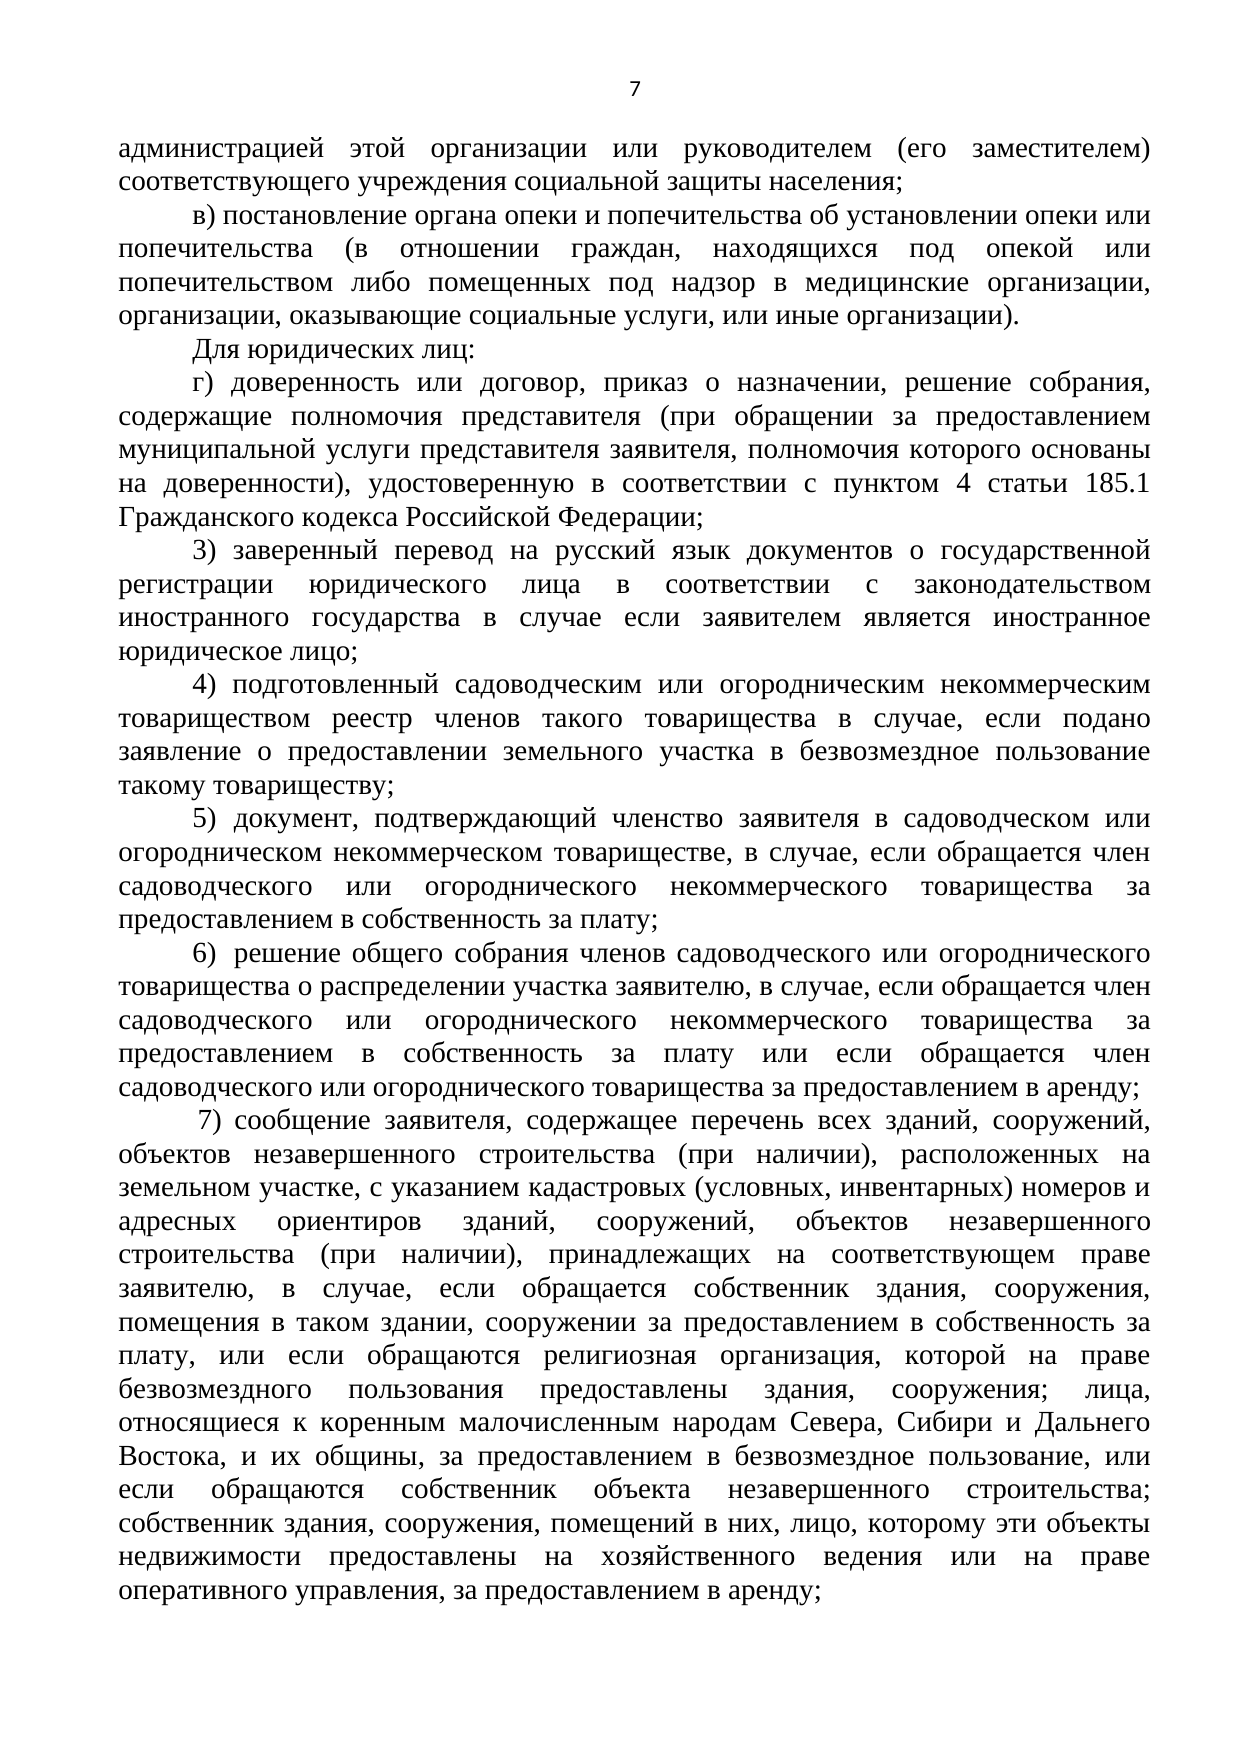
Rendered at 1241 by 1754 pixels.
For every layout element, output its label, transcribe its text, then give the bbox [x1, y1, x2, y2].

text в) постановление органа опеки и попечительства об установлении опеки или попечительства (в отношении граждан, находящихся под опекой или попечительством либо помещенных под надзор в медицинские организации, организации, оказывающие социальные услуги, или иные организации). [118, 197, 1152, 331]
list сообщение заявителя, содержащее перечень всех зданий, сооружений, объектов незавершенного строительства (при наличии), расположенных на земельном участке, с указанием кадастровых (условных, инвентарных) номеров и адресных ориентиров зданий, сооружений, объектов незавершенного строительства (при наличии), принадлежащих на соответствующем праве заявителю, в случае, если обращается собственник здания, сооружения, помещения в таком здании, сооружении за предоставлением в собственность за плату, или если обращаются религиозная организация, которой на праве безвозмездного пользования предоставлены здания, сооружения; лица, относящиеся к коренным малочисленным народам Севера, Сибири и Дальнего Востока, и их общины, за предоставлением в безвозмездное пользование, или если обращаются собственник объекта незавершенного строительства; собственник здания, сооружения, помещений в них, лицо, которому эти объекты недвижимости предоставлены на хозяйственного ведения или на праве оперативного управления, за предоставлением в аренду; [118, 1102, 1152, 1606]
list решение общего собрания членов садоводческого или огороднического товарищества о распределении участка заявителю, в случае, если обращается член садоводческого или огороднического некоммерческого товарищества за предоставлением в собственность за плату или если обращается член садоводческого или огороднического товарищества за предоставлением в аренду; [118, 935, 1152, 1102]
text 4) подготовленный садоводческим или огородническим некоммерческим товариществом реестр членов такого товарищества в случае, если подано заявление о предоставлении земельного участка в безвозмездное пользование такому товариществу; [118, 666, 1152, 801]
text Для юридических лиц: [118, 331, 1152, 364]
list документ, подтверждающий членство заявителя в садоводческом или огородническом некоммерческом товариществе, в случае, если обращается член садоводческого или огороднического некоммерческого товарищества за предоставлением в собственность за плату; [118, 801, 1152, 935]
text 3) заверенный перевод на русский язык документов о государственной регистрации юридического лица в соответствии с законодательством иностранного государства в случае если заявителем является иностранное юридическое лицо; [118, 532, 1152, 666]
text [118, 130, 1152, 197]
text г) доверенность или договор, приказ о назначении, решение собрания, содержащие полномочия представителя (при обращении за предоставлением муниципальной услуги представителя заявителя, полномочия которого основаны на доверенности), удостоверенную в соответствии с пунктом 4 статьи 185.1 Гражданского кодекса Российской Федерации; [118, 364, 1152, 532]
